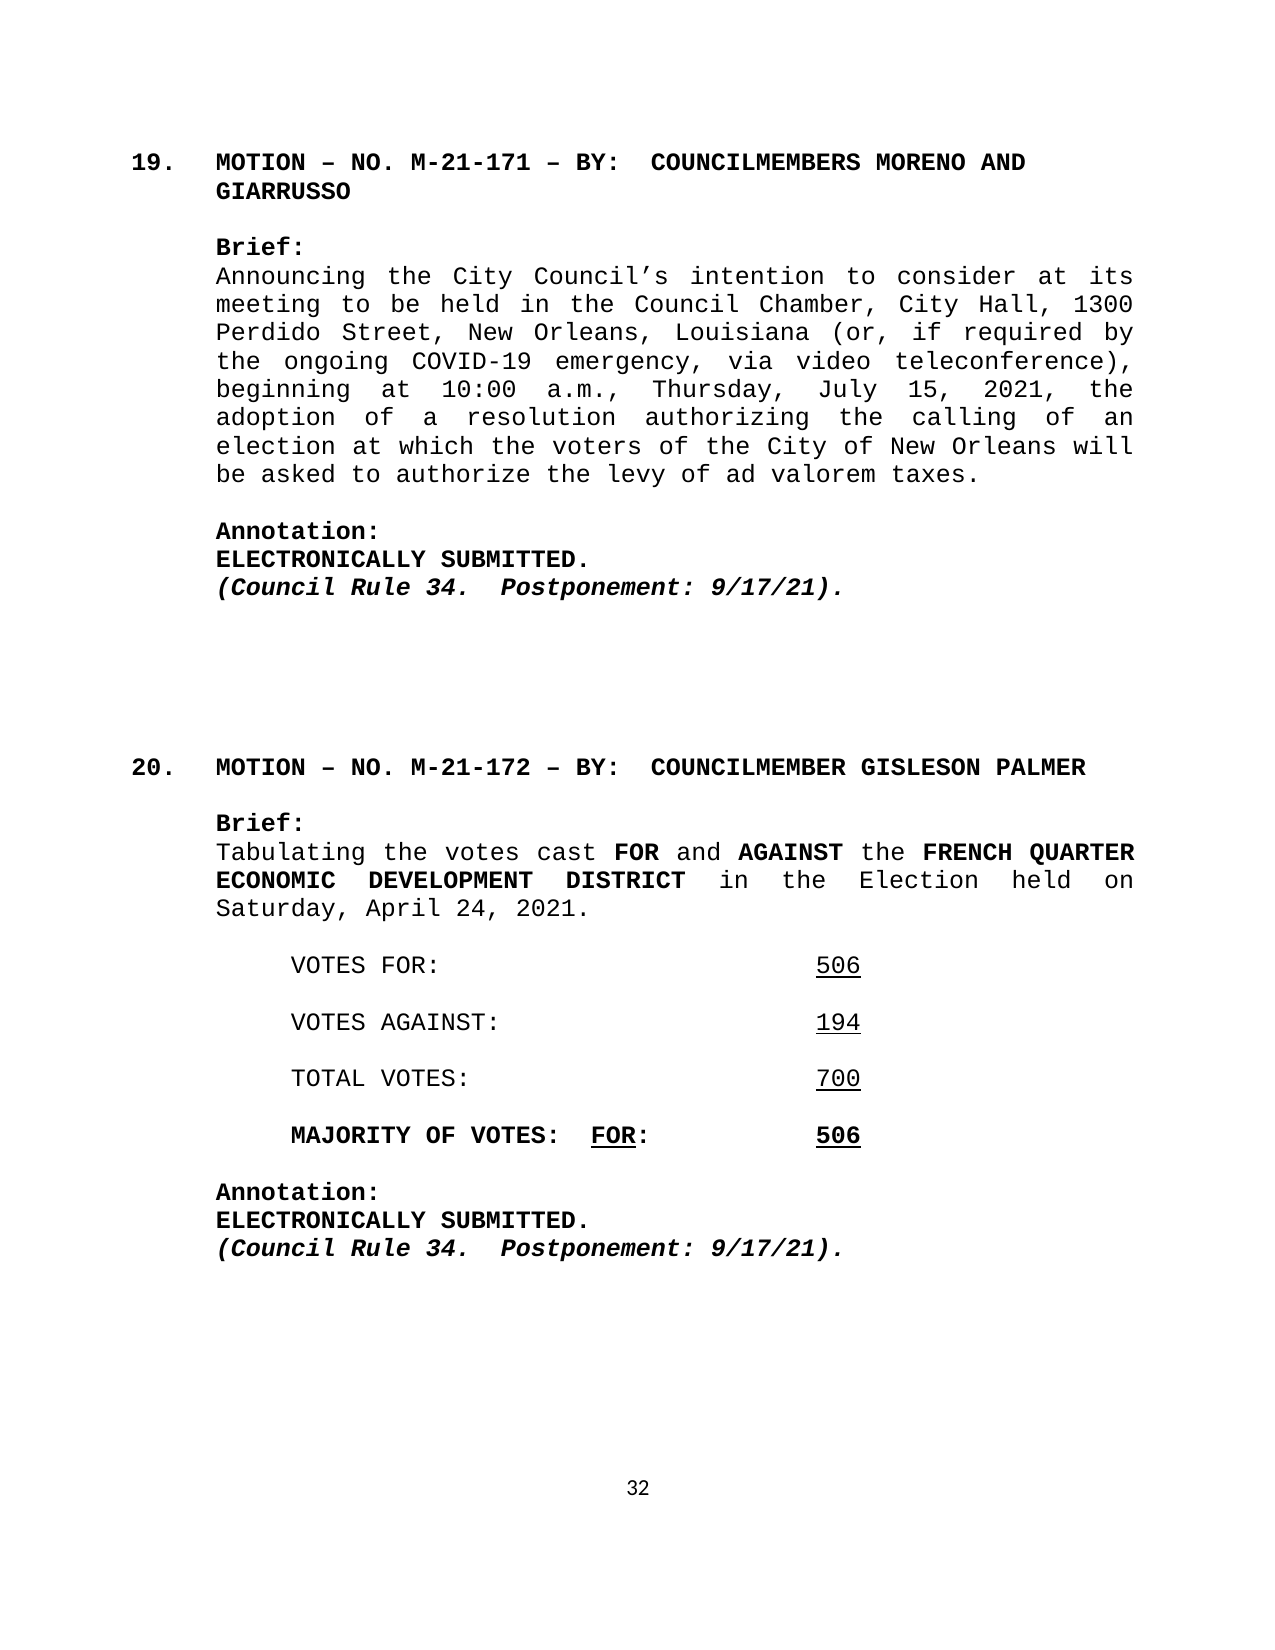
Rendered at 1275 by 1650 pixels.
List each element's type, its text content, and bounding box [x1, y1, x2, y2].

text VOTES FOR: 506 [216, 953, 1134, 981]
text ELECTRONICALLY SUBMITTED. [216, 1208, 1134, 1236]
text Announcing the City Council’s intention to consider at its meeting to be held in the Council Chamber, City Hall, 1300 Perdido Street, New Orleans, Louisiana (or, if required by the ongoing COVID-19 emergency, via video teleconference), beginning at 10:00 a.m., Thursday, July 15, 2021, the adoption of a resolution authorizing the calling of an election at which the voters of the City of New Orleans will be asked to authorize the levy of ad valorem taxes. [216, 263, 1134, 490]
text Annotation: [216, 518, 1134, 547]
text (Council Rule 34. Postponement: 9/17/21). [216, 1236, 1134, 1264]
list GIARRUSSO [131, 178, 1134, 207]
text ELECTRONICALLY SUBMITTED. [216, 547, 1134, 575]
list MOTION – NO. M-21-172 – BY: COUNCILMEMBER GISLESON PALMER [131, 754, 1134, 783]
text (Council Rule 34. Postponement: 9/17/21). [216, 575, 1134, 603]
list MOTION – NO. M-21-171 – BY: COUNCILMEMBERS MORENO AND [131, 150, 1134, 178]
text MAJORITY OF VOTES: FOR: 506 [141, 1123, 1134, 1151]
text Brief: [216, 235, 1134, 263]
text TOTAL VOTES: 700 [141, 1066, 1134, 1094]
list Brief: [216, 811, 1134, 839]
list Tabulating the votes cast FOR and AGAINST the FRENCH QUARTER ECONOMIC DEVELOPMENT DISTRICT in the Election held on Saturday, April 24, 2021. [216, 839, 1134, 924]
text VOTES AGAINST: 194 [141, 1009, 1134, 1038]
text Annotation: [216, 1179, 1134, 1208]
